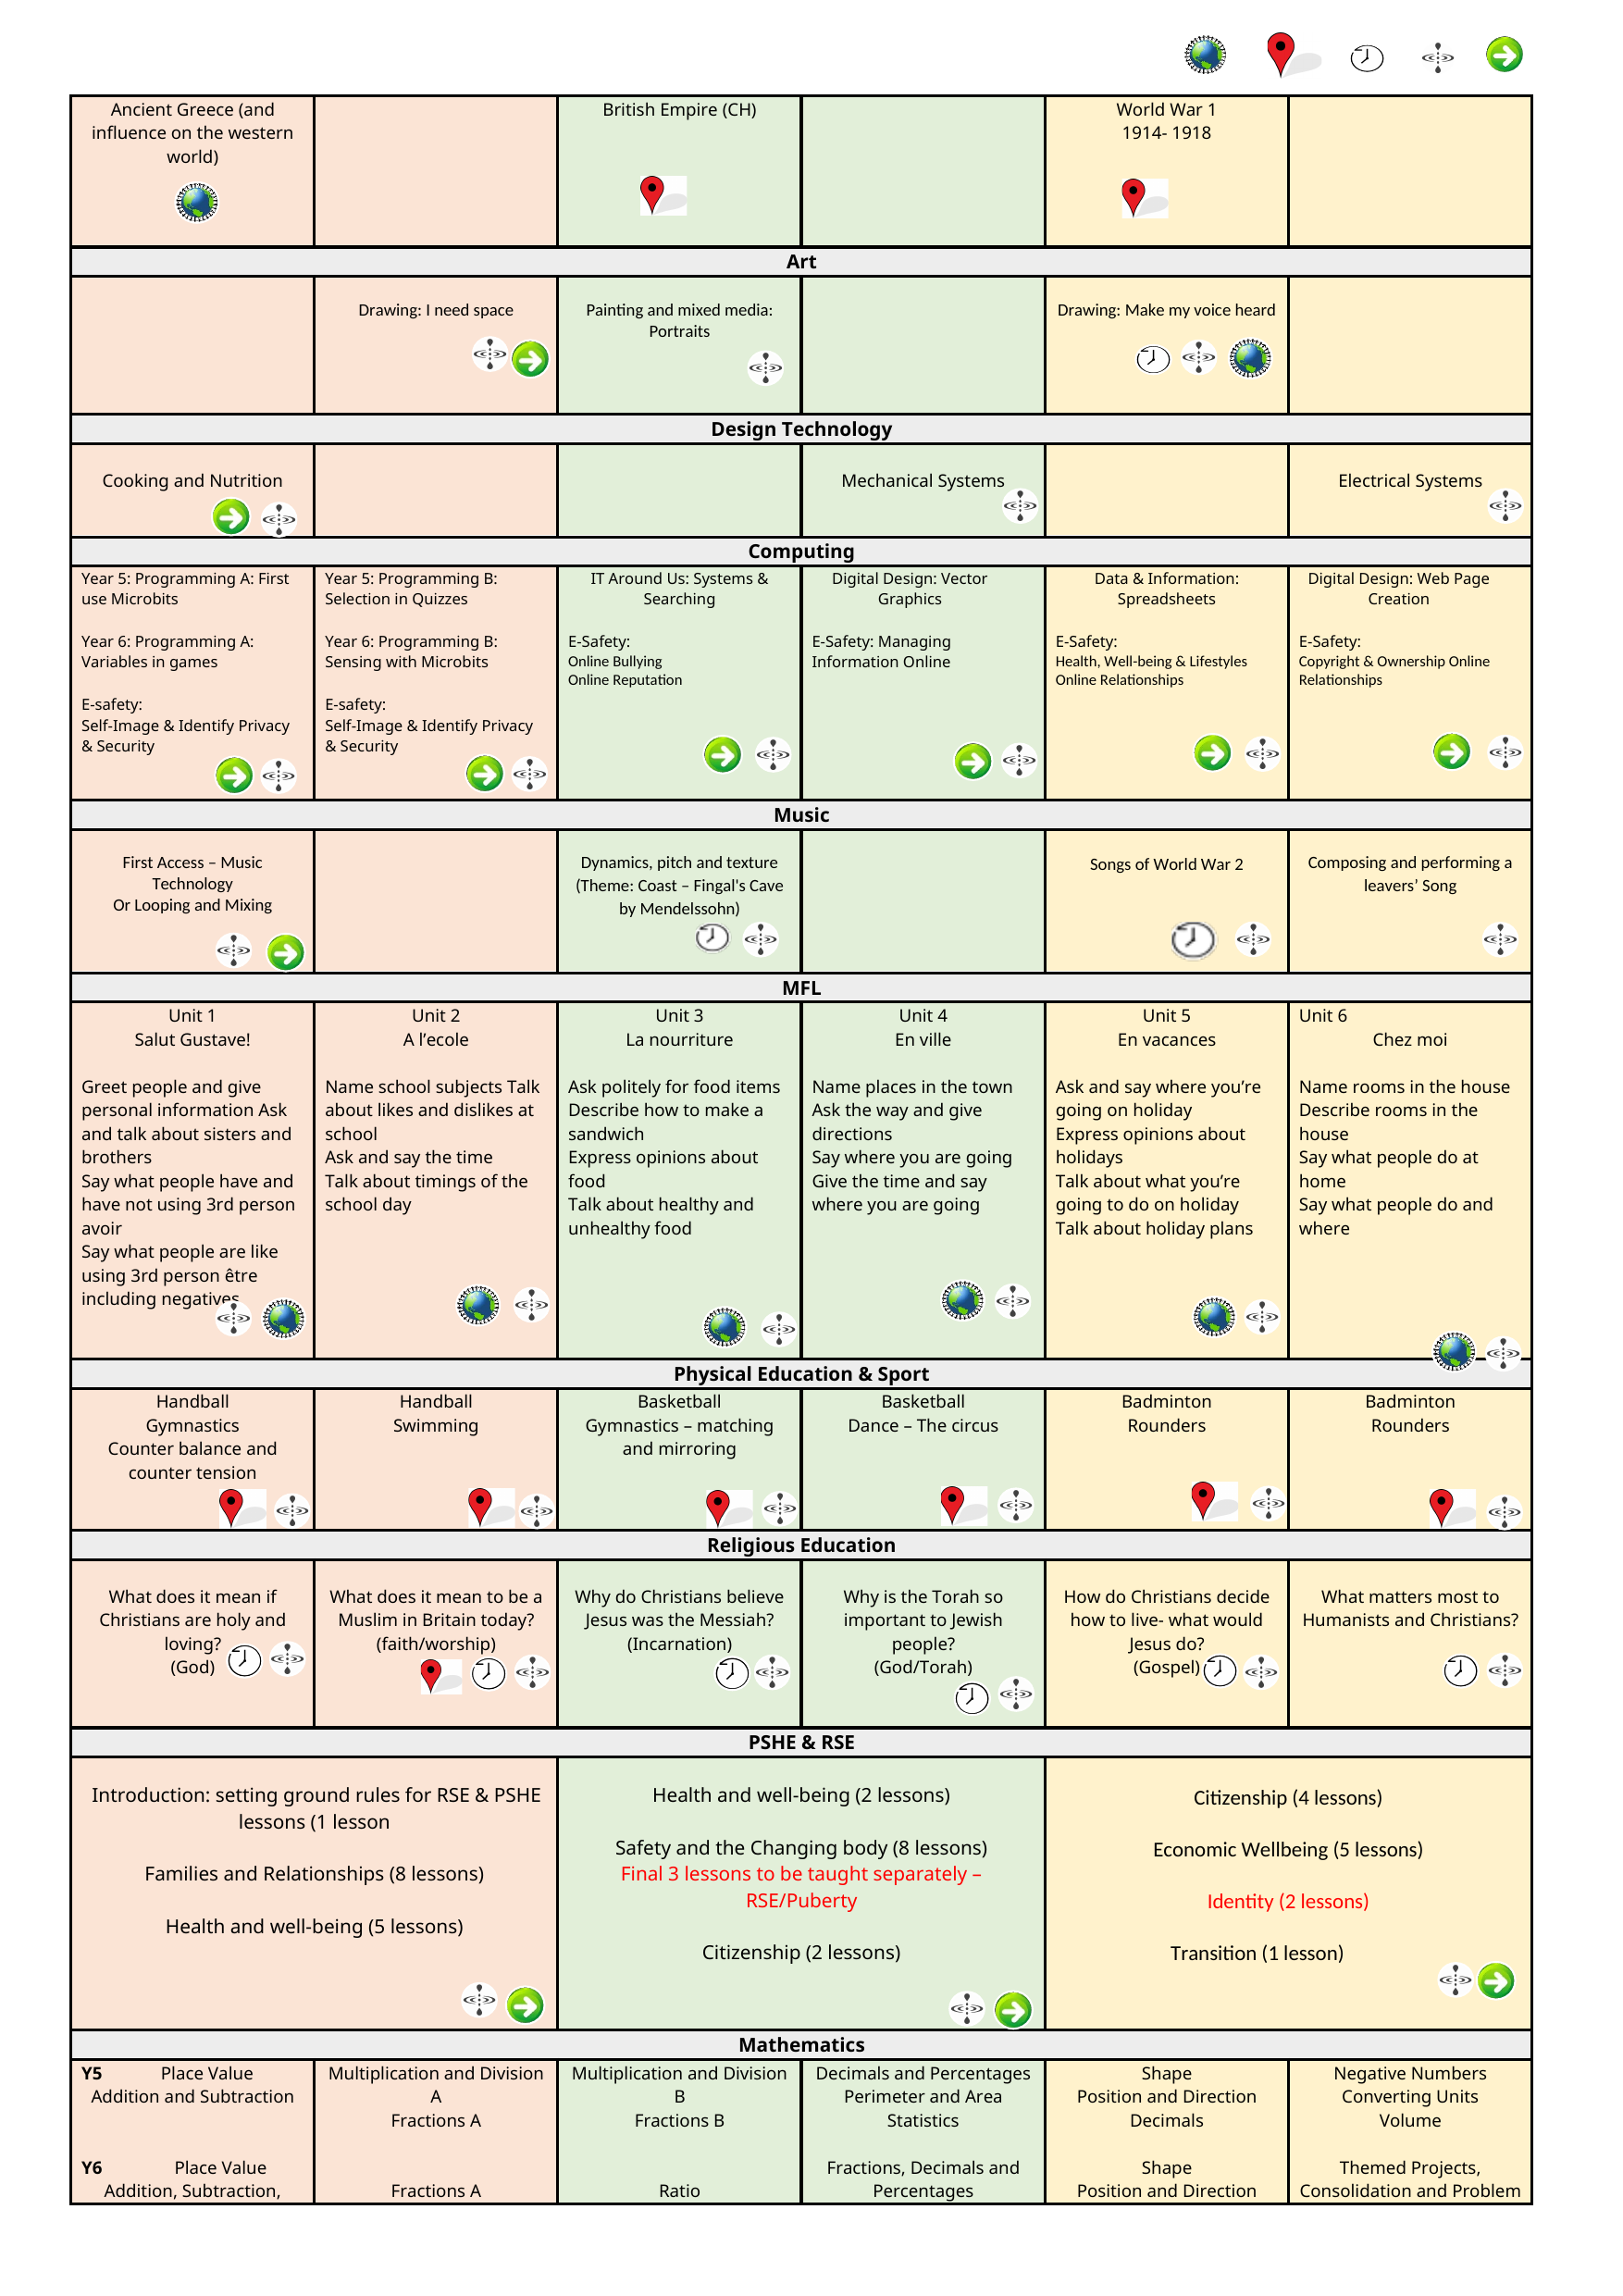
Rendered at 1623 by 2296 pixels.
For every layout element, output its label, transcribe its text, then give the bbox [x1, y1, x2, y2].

picture [1000, 1490, 1032, 1520]
picture [955, 744, 991, 778]
picture [1195, 1298, 1234, 1336]
picture [763, 1314, 795, 1345]
picture [473, 1658, 505, 1689]
picture [745, 925, 776, 955]
table_cell Digital Design: Web Page Creation E-Safety: Copyright & Ownership Online Relationships [1290, 567, 1530, 799]
table_cell Basketball Dance – The circus [803, 1390, 1044, 1529]
table_cell British Empire (CH) [559, 97, 799, 245]
table_cell IT Around Us: Systems & Searching E-Safety: Online Bullying Online Reputation [559, 567, 799, 799]
table_cell Year 5: Programming A: First use Microbits Year 6: Programming A: Variables in games E-safety: Self-Image & Identify Privacy & Security [72, 567, 313, 799]
picture [1195, 736, 1231, 770]
picture [513, 341, 548, 377]
picture [1004, 745, 1035, 776]
picture [1171, 922, 1222, 965]
table_cell Citizenship (4 lessons) Economic Wellbeing (5 lessons) Identity (2 lessons) Transition (1 lesson) [1047, 1758, 1530, 2029]
picture [1484, 925, 1517, 955]
picture [1185, 36, 1226, 73]
picture [507, 1988, 543, 2023]
picture [272, 1644, 304, 1674]
table_cell Why is the Torah so important to Jewish people? (God/Torah) [803, 1561, 1044, 1726]
table_cell Mechanical Systems [803, 445, 1044, 535]
table_cell Unit 4 En ville Name places in the town Ask the way and give directions Say where you are going Give the time and say where you are going [803, 1003, 1044, 1358]
table_cell [559, 445, 799, 535]
table_cell Basketball Gymnastics – matching and mirroring [559, 1390, 799, 1529]
table_cell What does it mean to be a Muslim in Britain today? (faith/worship) [316, 1561, 556, 1726]
table_cell [1290, 278, 1530, 413]
picture [516, 1657, 549, 1688]
picture [1245, 1657, 1277, 1688]
picture [264, 1300, 304, 1337]
picture [1237, 924, 1269, 955]
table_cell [1290, 2061, 1530, 2203]
table_cell Year 5: Programming B: Selection in Quizzes Year 6: Programming B: Sensing with Microbits E-safety: Self-Image & Identify Privacy & Security [316, 567, 556, 799]
table_cell Badminton Rounders [1047, 1390, 1287, 1529]
picture [420, 1659, 463, 1694]
table_cell Computing [72, 539, 1530, 565]
picture [1430, 1489, 1477, 1529]
picture [764, 1494, 796, 1524]
picture [521, 1496, 552, 1527]
picture [277, 1496, 308, 1526]
picture [514, 759, 546, 789]
table_cell [803, 97, 1044, 245]
picture [640, 176, 688, 216]
picture [217, 1303, 249, 1334]
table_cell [316, 2061, 556, 2203]
picture [219, 1489, 266, 1529]
table_cell Design Technology [72, 416, 1530, 441]
table_cell Badminton Rounders [1290, 1390, 1530, 1529]
picture [467, 756, 502, 790]
table_cell Songs of World War 2 [1047, 831, 1287, 971]
picture [1444, 1656, 1477, 1686]
picture [704, 1309, 745, 1347]
picture [229, 1645, 261, 1676]
picture [1247, 738, 1279, 769]
table_cell Dynamics, pitch and texture (Theme: Coast – Fingal's Cave by Mendelssohn) [559, 831, 799, 971]
table_cell Mathematics [72, 2031, 1530, 2058]
picture [1230, 340, 1270, 377]
table_cell Digital Design: Vector Graphics E-Safety: Managing Information Online [803, 567, 1044, 799]
table_cell [803, 278, 1044, 413]
table_cell [1290, 97, 1530, 245]
table_cell Religious Education [72, 1532, 1530, 1558]
picture [515, 1289, 548, 1321]
table_cell Unit 1 Salut Gustave! Greet people and give personal information Ask and talk about sisters and brothers Say what people have and have not using 3rd person avoir Say what people are like using 3rd person être including negatives [72, 1003, 313, 1358]
picture [997, 1286, 1029, 1317]
picture [214, 499, 249, 534]
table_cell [72, 2061, 313, 2203]
table_cell Electrical Systems [1290, 445, 1530, 535]
picture [217, 935, 250, 966]
picture [1000, 1679, 1032, 1709]
table_cell [1047, 445, 1287, 535]
table_cell Painting and mixed media: Portraits [559, 278, 799, 413]
picture [1422, 43, 1454, 73]
picture [757, 1657, 788, 1688]
picture [1246, 1302, 1278, 1333]
picture [1487, 37, 1522, 71]
picture [1137, 347, 1170, 373]
picture [1440, 1965, 1471, 1995]
table_cell What matters most to Humanists and Christians? [1290, 1561, 1530, 1726]
table_cell Art [72, 249, 1530, 275]
picture [1488, 1338, 1519, 1369]
table_cell Unit 2 A l’ecole Name school subjects Talk about likes and dislikes at school Ask and say the time Talk about timings of the school day [316, 1003, 556, 1358]
picture [268, 936, 304, 970]
picture [1267, 32, 1322, 79]
table_cell Introduction: setting ground rules for RSE & PSHE lessons (1 lesson Families and Relationships (8 lessons) Health and well-being (5 lessons) [72, 1758, 556, 2029]
table_cell Physical Education & Sport [72, 1360, 1530, 1387]
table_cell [559, 2061, 799, 2203]
picture [1478, 1964, 1514, 1998]
picture [705, 738, 740, 772]
picture [695, 923, 735, 957]
picture [263, 504, 295, 535]
table_cell What does it mean if Christians are holy and loving? (God) [72, 1561, 313, 1726]
picture [468, 1488, 515, 1528]
table_cell First Access – Music Technology Or Looping and Mixing [72, 831, 313, 971]
table_cell Why do Christians believe Jesus was the Messiah? (Incarnation) [559, 1561, 799, 1726]
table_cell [803, 2061, 1044, 2203]
picture [217, 758, 253, 792]
picture [951, 1993, 983, 2024]
picture [1204, 1656, 1236, 1686]
picture [1490, 490, 1521, 521]
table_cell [72, 97, 313, 245]
table_cell Handball Gymnastics Counter balance and counter tension [72, 1390, 313, 1529]
picture [1434, 1333, 1475, 1371]
picture [996, 1992, 1031, 2028]
picture [943, 1282, 983, 1320]
table_cell Data & Information: Spreadsheets E-Safety: Health, Well-being & Lifestyles Online Relationships [1047, 567, 1287, 799]
table_cell [72, 278, 313, 413]
picture [941, 1486, 988, 1526]
picture [1490, 738, 1521, 768]
picture [706, 1490, 753, 1529]
table_cell Unit 5 En vacances Ask and say where you’re going on holiday Express opinions about holidays Talk about what you’re going to do on holiday Talk about holiday plans [1047, 1003, 1287, 1358]
table_cell Composing and performing a leavers’ Song [1290, 831, 1530, 971]
picture [1005, 490, 1036, 521]
picture [177, 183, 217, 221]
table_cell Music [72, 801, 1530, 827]
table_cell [1047, 97, 1287, 245]
picture [758, 739, 789, 770]
picture [464, 1985, 495, 2016]
table_cell [316, 97, 556, 245]
table_cell [803, 831, 1044, 971]
table_cell Drawing: I need space [316, 278, 556, 413]
picture [1489, 1497, 1520, 1528]
picture [1121, 179, 1169, 218]
table_cell Drawing: Make my voice heard [1047, 278, 1287, 413]
picture [1434, 734, 1469, 769]
table_cell PSHE & RSE [72, 1730, 1530, 1756]
table_cell MFL [72, 974, 1530, 1000]
picture [1351, 45, 1383, 71]
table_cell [1047, 2061, 1287, 2203]
table_cell Handball Swimming [316, 1390, 556, 1529]
picture [750, 353, 781, 384]
table_cell Cooking and Nutrition [72, 445, 313, 535]
picture [475, 339, 506, 369]
picture [1253, 1488, 1284, 1519]
picture [263, 761, 294, 791]
picture [956, 1683, 988, 1714]
picture [716, 1658, 749, 1689]
table_cell [316, 445, 556, 535]
table_cell How do Christians decide how to live- what would Jesus do? (Gospel) [1047, 1561, 1287, 1726]
table_cell [316, 831, 556, 971]
table_cell Unit 3 La nourriture Ask politely for food items Describe how to make a sandwich Express opinions about food Talk about healthy and unhealthy food [559, 1003, 799, 1358]
picture [1183, 341, 1215, 373]
table_cell Health and well-being (2 lessons) Safety and the Changing body (8 lessons) Final 3 lessons to be taught separately – RSE/Puberty Citizenship (2 lessons) [559, 1758, 1044, 2029]
picture [1489, 1655, 1520, 1686]
picture [1191, 1482, 1239, 1521]
picture [458, 1286, 499, 1324]
table_cell Unit 6 Chez moi Name rooms in the house Describe rooms in the house Say what people do at home Say what people do and where [1290, 1003, 1530, 1358]
